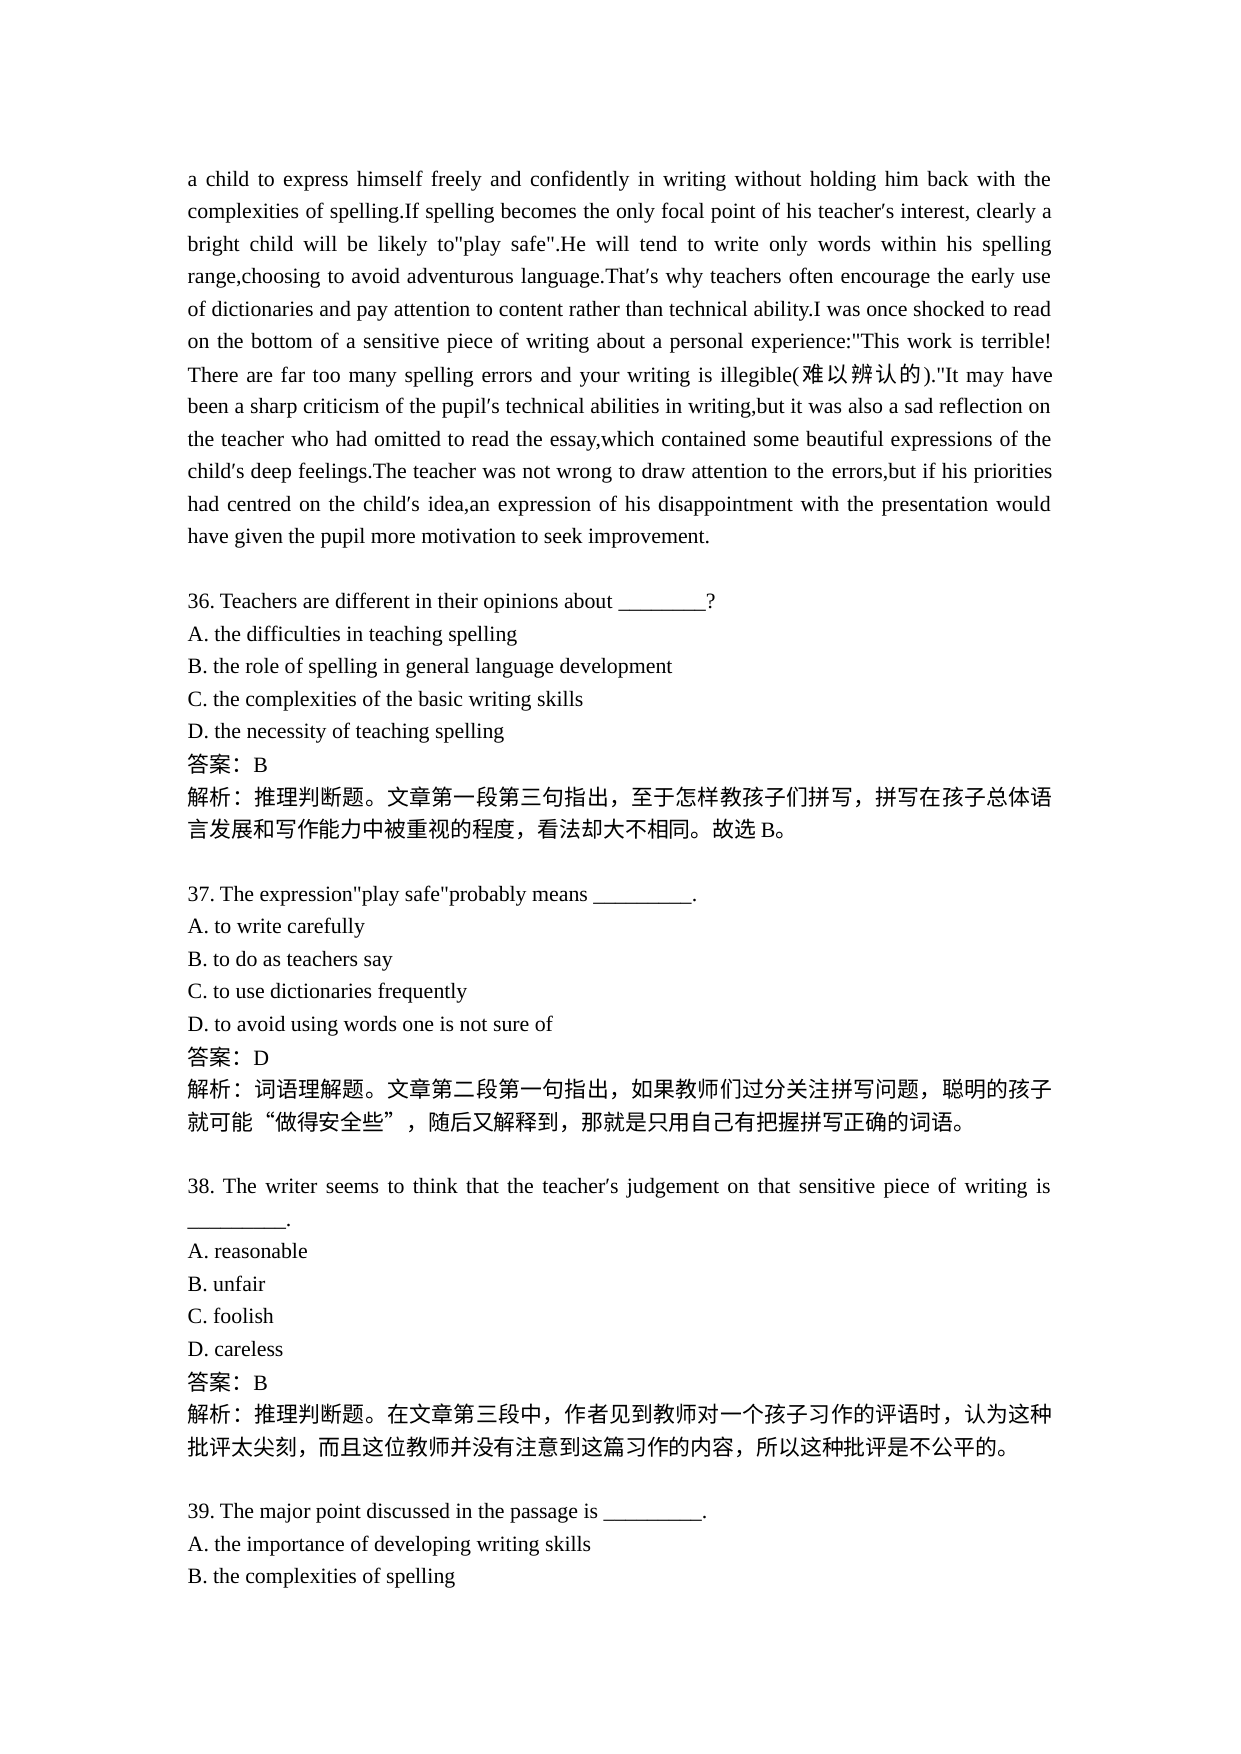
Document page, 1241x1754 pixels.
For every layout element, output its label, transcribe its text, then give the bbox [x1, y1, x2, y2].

text B. the role of spelling in general language development [187, 649, 1053, 682]
text 答案：D [187, 1039, 1053, 1072]
text 答案：B [187, 1364, 1053, 1397]
text A. reasonable [187, 1234, 1053, 1267]
text B. unfair [187, 1267, 1053, 1299]
text 解析：推理判断题。文章第一段第三句指出，至于怎样教孩子们拼写，拼写在孩子总体语言发展和写作能力中被重视的程度，看法却大不相同。故选B。 [187, 779, 1053, 844]
text A. to write carefully [187, 909, 1053, 942]
text 39. The major point discussed in the passage is _________. [187, 1494, 1053, 1527]
text A. the difficulties in teaching spelling [187, 617, 1053, 649]
text 答案：B [187, 747, 1053, 779]
text D. careless [187, 1332, 1053, 1364]
text B. the complexities of spelling [187, 1559, 1053, 1592]
text 36. Teachers are different in their opinions about ________? [187, 584, 1053, 617]
text B. to do as teachers say [187, 942, 1053, 974]
text 解析：推理判断题。在文章第三段中，作者见到教师对一个孩子习作的评语时，认为这种批评太尖刻，而且这位教师并没有注意到这篇习作的内容，所以这种批评是不公平的。 [187, 1397, 1053, 1462]
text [187, 162, 1053, 552]
text 37. The expression"play safe"probably means _________. [187, 877, 1053, 909]
text C. foolish [187, 1299, 1053, 1332]
text C. the complexities of the basic writing skills [187, 682, 1053, 714]
text 解析：词语理解题。文章第二段第一句指出，如果教师们过分关注拼写问题，聪明的孩子就可能“做得安全些”，随后又解释到，那就是只用自己有把握拼写正确的词语。 [187, 1072, 1053, 1137]
text C. to use dictionaries frequently [187, 974, 1053, 1007]
text A. the importance of developing writing skills [187, 1527, 1053, 1559]
text D. the necessity of teaching spelling [187, 714, 1053, 747]
text D. to avoid using words one is not sure of [187, 1007, 1053, 1039]
text 38. The writer seems to think that the teacher′s judgement on that sensitive piece of writing is _________. [187, 1169, 1053, 1234]
